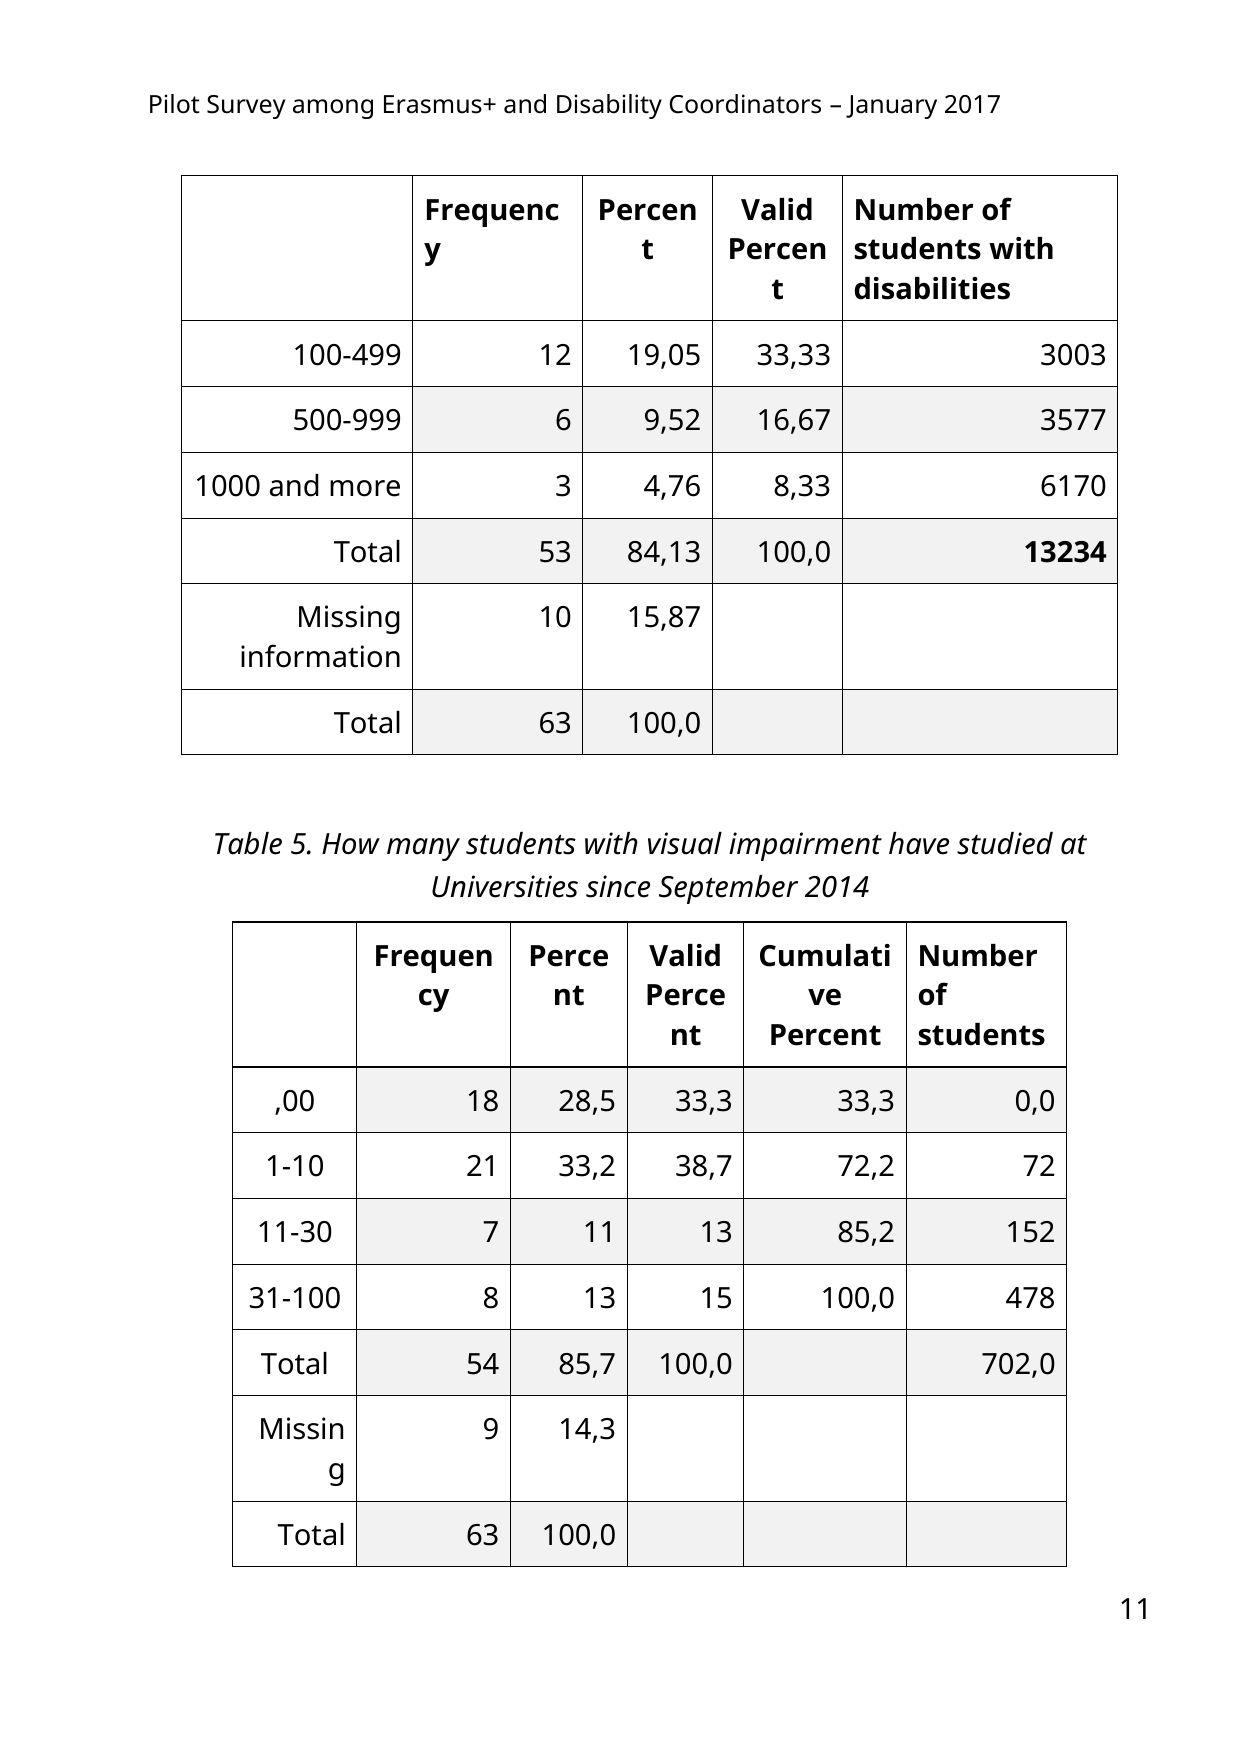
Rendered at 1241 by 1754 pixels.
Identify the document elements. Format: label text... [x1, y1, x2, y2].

table_cell 6 [413, 387, 582, 452]
table_cell Total [182, 690, 412, 754]
table_cell Total [182, 519, 412, 583]
table_cell 100,0 [583, 690, 712, 754]
table_cell 8 [357, 1265, 510, 1329]
table_cell 15 [628, 1265, 743, 1329]
table_cell 10 [413, 584, 582, 689]
table_cell [628, 1502, 743, 1566]
table_cell 72,2 [744, 1133, 906, 1198]
table_cell 33,2 [511, 1133, 627, 1198]
table_cell 84,13 [583, 519, 712, 583]
table_cell 28,5 [511, 1068, 627, 1132]
table_cell 14,3 [511, 1396, 627, 1501]
table_cell 100-499 [182, 321, 412, 386]
table_cell 7 [357, 1199, 510, 1264]
table_cell 3577 [843, 387, 1117, 452]
table_header Valid Percent [628, 923, 743, 1066]
table_cell 13234 [843, 519, 1117, 583]
table_cell 19,05 [583, 321, 712, 386]
table_cell 1000 and more [182, 453, 412, 517]
text Table 5. How many students with visual impairment have studied at Universities since September 2014 [148, 823, 1152, 906]
table_cell 100,0 [713, 519, 842, 583]
table_cell 152 [907, 1199, 1066, 1264]
table_cell [713, 690, 842, 754]
table_cell 3003 [843, 321, 1117, 386]
table_cell 100,0 [744, 1265, 906, 1329]
table_cell 21 [357, 1133, 510, 1198]
table_cell [907, 1396, 1066, 1501]
table_cell 33,33 [713, 321, 842, 386]
table_cell ,00 [233, 1068, 356, 1132]
table_cell [628, 1396, 743, 1501]
table_cell 33,3 [628, 1068, 743, 1132]
table_cell 6170 [843, 453, 1117, 517]
table_header Percent [511, 923, 627, 1066]
table_cell 0,0 [907, 1068, 1066, 1132]
table_cell 63 [357, 1502, 510, 1566]
table_cell 15,87 [583, 584, 712, 689]
table_header Number of students [907, 923, 1066, 1066]
table_cell [843, 584, 1117, 689]
table_cell 702,0 [907, 1330, 1066, 1395]
table_cell 100,0 [628, 1330, 743, 1395]
table_cell 31-100 [233, 1265, 356, 1329]
table_header Number of students with disabilities [843, 176, 1117, 320]
table_cell 11-30 [233, 1199, 356, 1264]
table_cell 1-10 [233, 1133, 356, 1198]
table_cell 85,2 [744, 1199, 906, 1264]
table_header [233, 923, 356, 1066]
table_cell 54 [357, 1330, 510, 1395]
table_cell 100,0 [511, 1502, 627, 1566]
table_cell 53 [413, 519, 582, 583]
table_cell 4,76 [583, 453, 712, 517]
table_cell [713, 584, 842, 689]
table_cell 500-999 [182, 387, 412, 452]
table_cell [907, 1502, 1066, 1566]
table_cell 18 [357, 1068, 510, 1132]
table_cell 85,7 [511, 1330, 627, 1395]
table_header Frequency [413, 176, 582, 320]
table_cell 13 [628, 1199, 743, 1264]
table_cell [744, 1396, 906, 1501]
table_cell 9 [357, 1396, 510, 1501]
table_header Frequency [357, 923, 510, 1066]
table_cell 16,67 [713, 387, 842, 452]
table_cell 13 [511, 1265, 627, 1329]
table_cell [744, 1330, 906, 1395]
table_cell [744, 1502, 906, 1566]
table_header Percent [583, 176, 712, 320]
table_header Valid Percent [713, 176, 842, 320]
table_cell Missing [233, 1396, 356, 1501]
table_cell 72 [907, 1133, 1066, 1198]
table_cell 38,7 [628, 1133, 743, 1198]
table_header [182, 176, 412, 320]
table_cell Missing information [182, 584, 412, 689]
table_cell 12 [413, 321, 582, 386]
table_cell Total [233, 1330, 356, 1395]
table_cell [843, 690, 1117, 754]
table_cell 9,52 [583, 387, 712, 452]
table_cell 478 [907, 1265, 1066, 1329]
table_cell 33,3 [744, 1068, 906, 1132]
table_cell 3 [413, 453, 582, 517]
table_cell 11 [511, 1199, 627, 1264]
table_header Cumulative Percent [744, 923, 906, 1066]
table_cell Total [233, 1502, 356, 1566]
table_cell 63 [413, 690, 582, 754]
table_cell 8,33 [713, 453, 842, 517]
